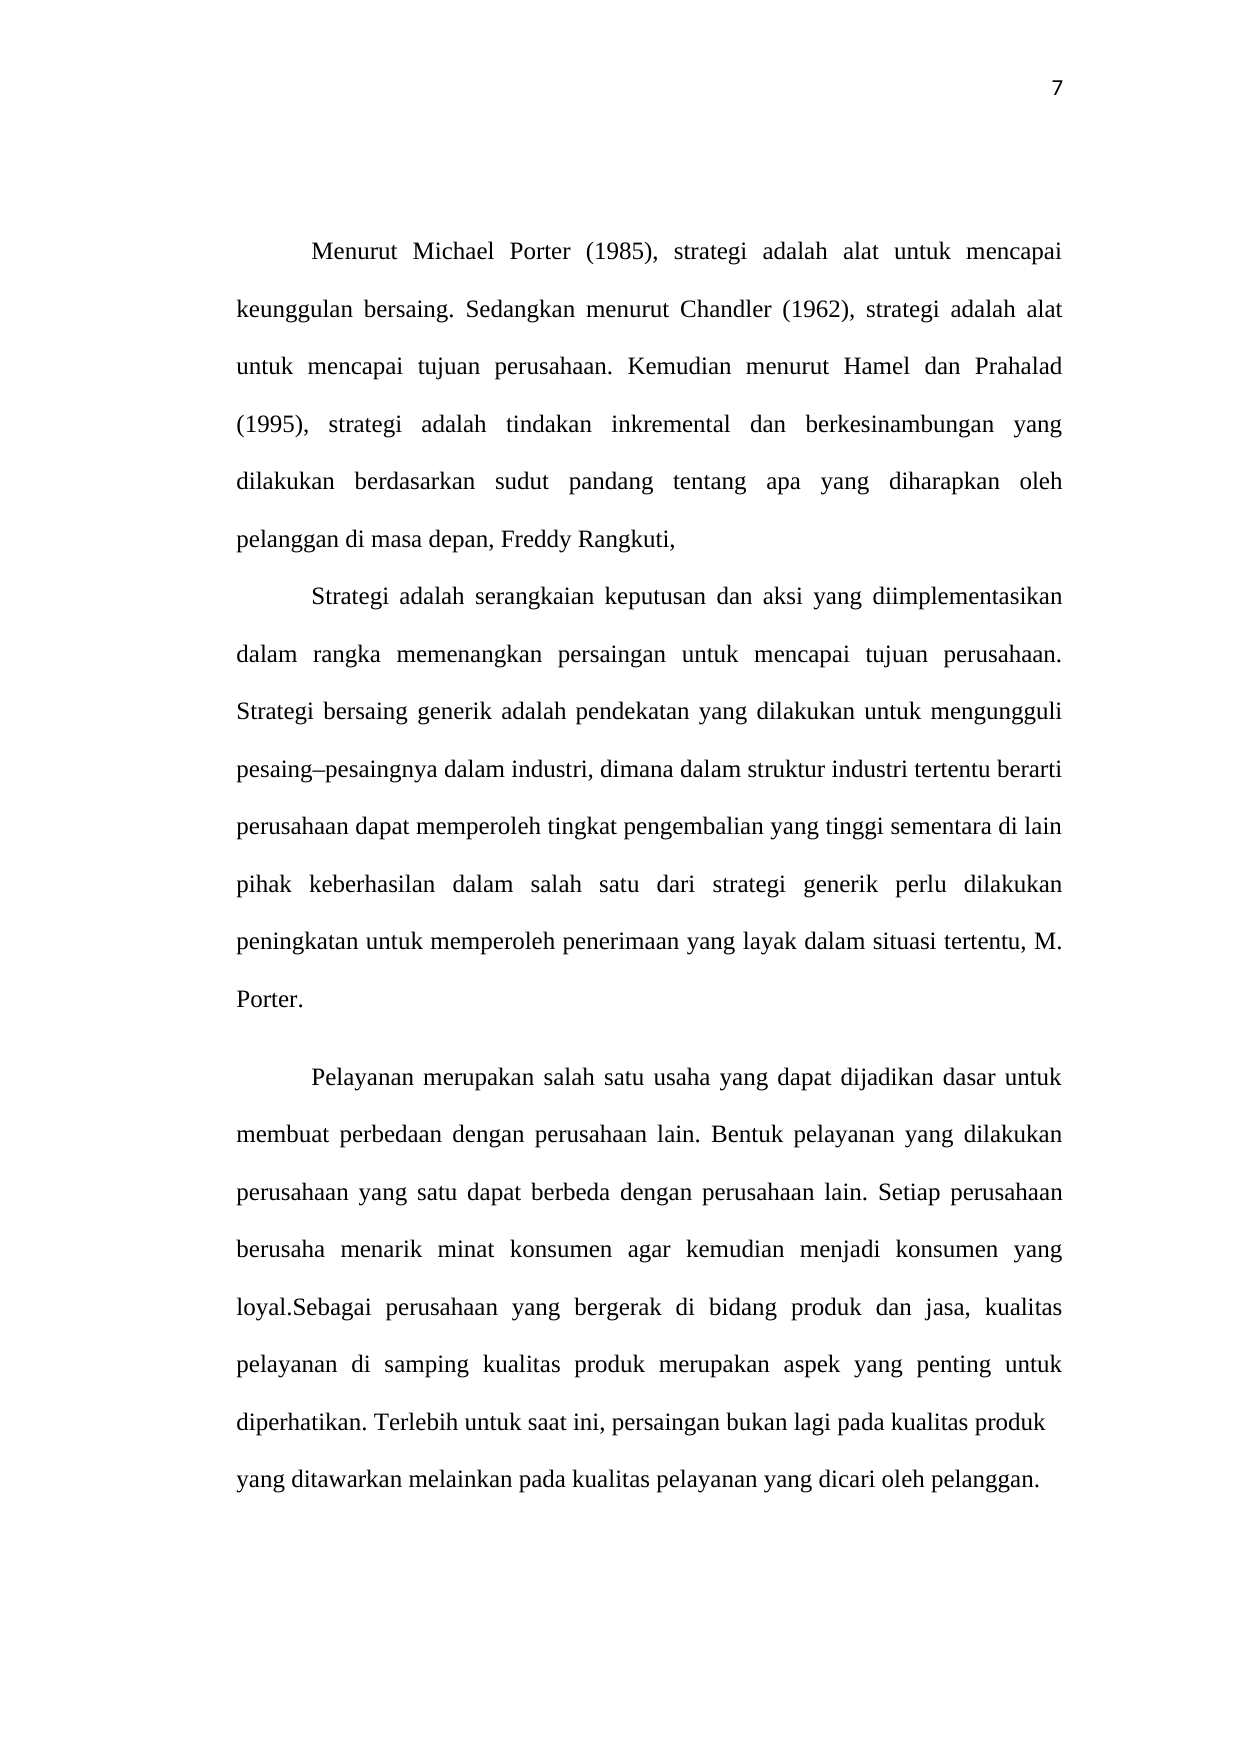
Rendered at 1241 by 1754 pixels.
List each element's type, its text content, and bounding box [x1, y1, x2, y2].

text Pelayanan merupakan salah satu usaha yang dapat dijadikan dasar untuk membuat perbedaan dengan perusahaan lain. Bentuk pelayanan yang dilakukan perusahaan yang satu dapat berbeda dengan perusahaan lain. Setiap perusahaan berusaha menarik minat konsumen agar kemudian menjadi konsumen yang loyal.Sebagai perusahaan yang bergerak di bidang produk dan jasa, kualitas pelayanan di samping kualitas produk merupakan aspek yang penting untuk diperhatikan. Terlebih untuk saat ini, persaingan bukan lagi pada kualitas produk [236, 1062, 1063, 1436]
list Strategi adalah serangkaian keputusan dan aksi yang diimplementasikan dalam rangka memenangkan persaingan untuk mencapai tujuan perusahaan. Strategi bersaing generik adalah pendekatan yang dilakukan untuk mengungguli pesaing–pesaingnya dalam industri, dimana dalam struktur industri tertentu berarti perusahaan dapat memperoleh tingkat pengembalian yang tinggi sementara di lain pihak keberhasilan dalam salah satu dari strategi generik perlu dilakukan peningkatan untuk memperoleh penerimaan yang layak dalam situasi tertentu, M. Porter. [236, 581, 1063, 1012]
text Menurut Michael Porter (1985), strategi adalah alat untuk mencapai keunggulan bersaing. Sedangkan menurut Chandler (1962), strategi adalah alat untuk mencapai tujuan perusahaan. Kemudian menurut Hamel dan Prahalad (1995), strategi adalah tindakan inkremental dan berkesinambungan yang dilakukan berdasarkan sudut pandang tentang apa yang diharapkan oleh pelanggan di masa depan, Freddy Rangkuti, [236, 236, 1063, 552]
list yang ditawarkan melainkan pada kualitas pelayanan yang dicari oleh pelanggan. [236, 1464, 1063, 1493]
